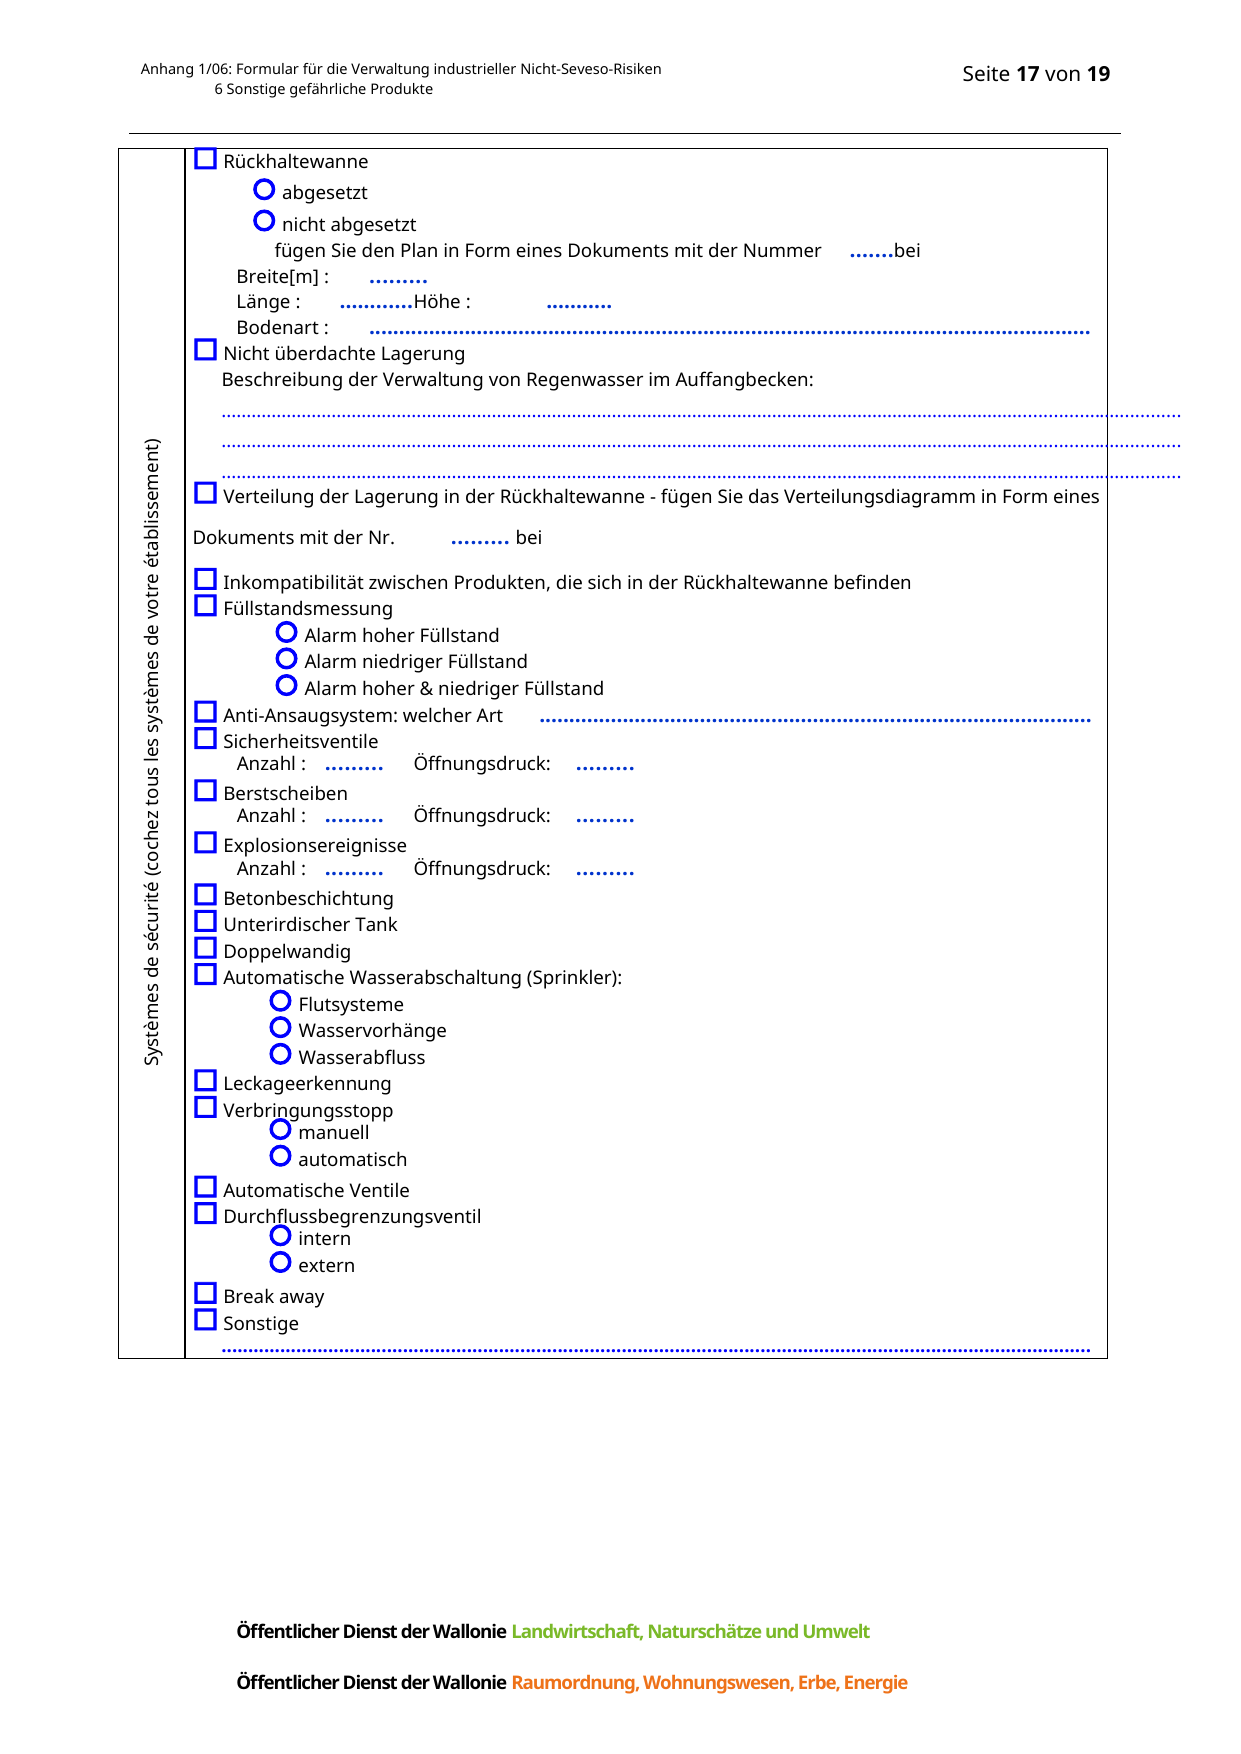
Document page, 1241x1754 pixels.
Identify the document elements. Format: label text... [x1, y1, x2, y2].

table_header Rückhaltewanne abgesetzt nicht abgesetzt fügen Sie den Plan in Form eines Dokuments mit der Nummer bei Breite[m] : Länge : Höhe : Bodenart : Nicht überdachte Lagerung Beschreibung der Verwaltung von Regenwasser im Auffangbecken: Verteilung der Lagerung in der Rückhaltewanne - fügen Sie das Verteilungsdiagramm in Form eines Dokuments mit der Nr. bei Inkompatibilität zwischen Produkten, die sich in der Rückhaltewanne befinden Füllstandsmessung Alarm hoher Füllstand Alarm niedriger Füllstand Alarm hoher & niedriger Füllstand Anti-Ansaugsystem: welcher Art Sicherheitsventile Anzahl : Öffnungsdruck: Berstscheiben Anzahl : Öffnungsdruck: Explosionsereignisse Anzahl : Öffnungsdruck: Betonbeschichtung Unterirdischer Tank Doppelwandig Automatische Wasserabschaltung (Sprinkler): Flutsysteme Wasservorhänge Wasserabfluss Leckageerkennung Verbringungsstopp manuell automatisch Automatische Ventile Durchflussbegrenzungsventil intern extern Break away Sonstige [186, 149, 1107, 1357]
table_header Systèmes de sécurité (cochez tous les systèmes de votre établissement) [119, 149, 184, 1357]
